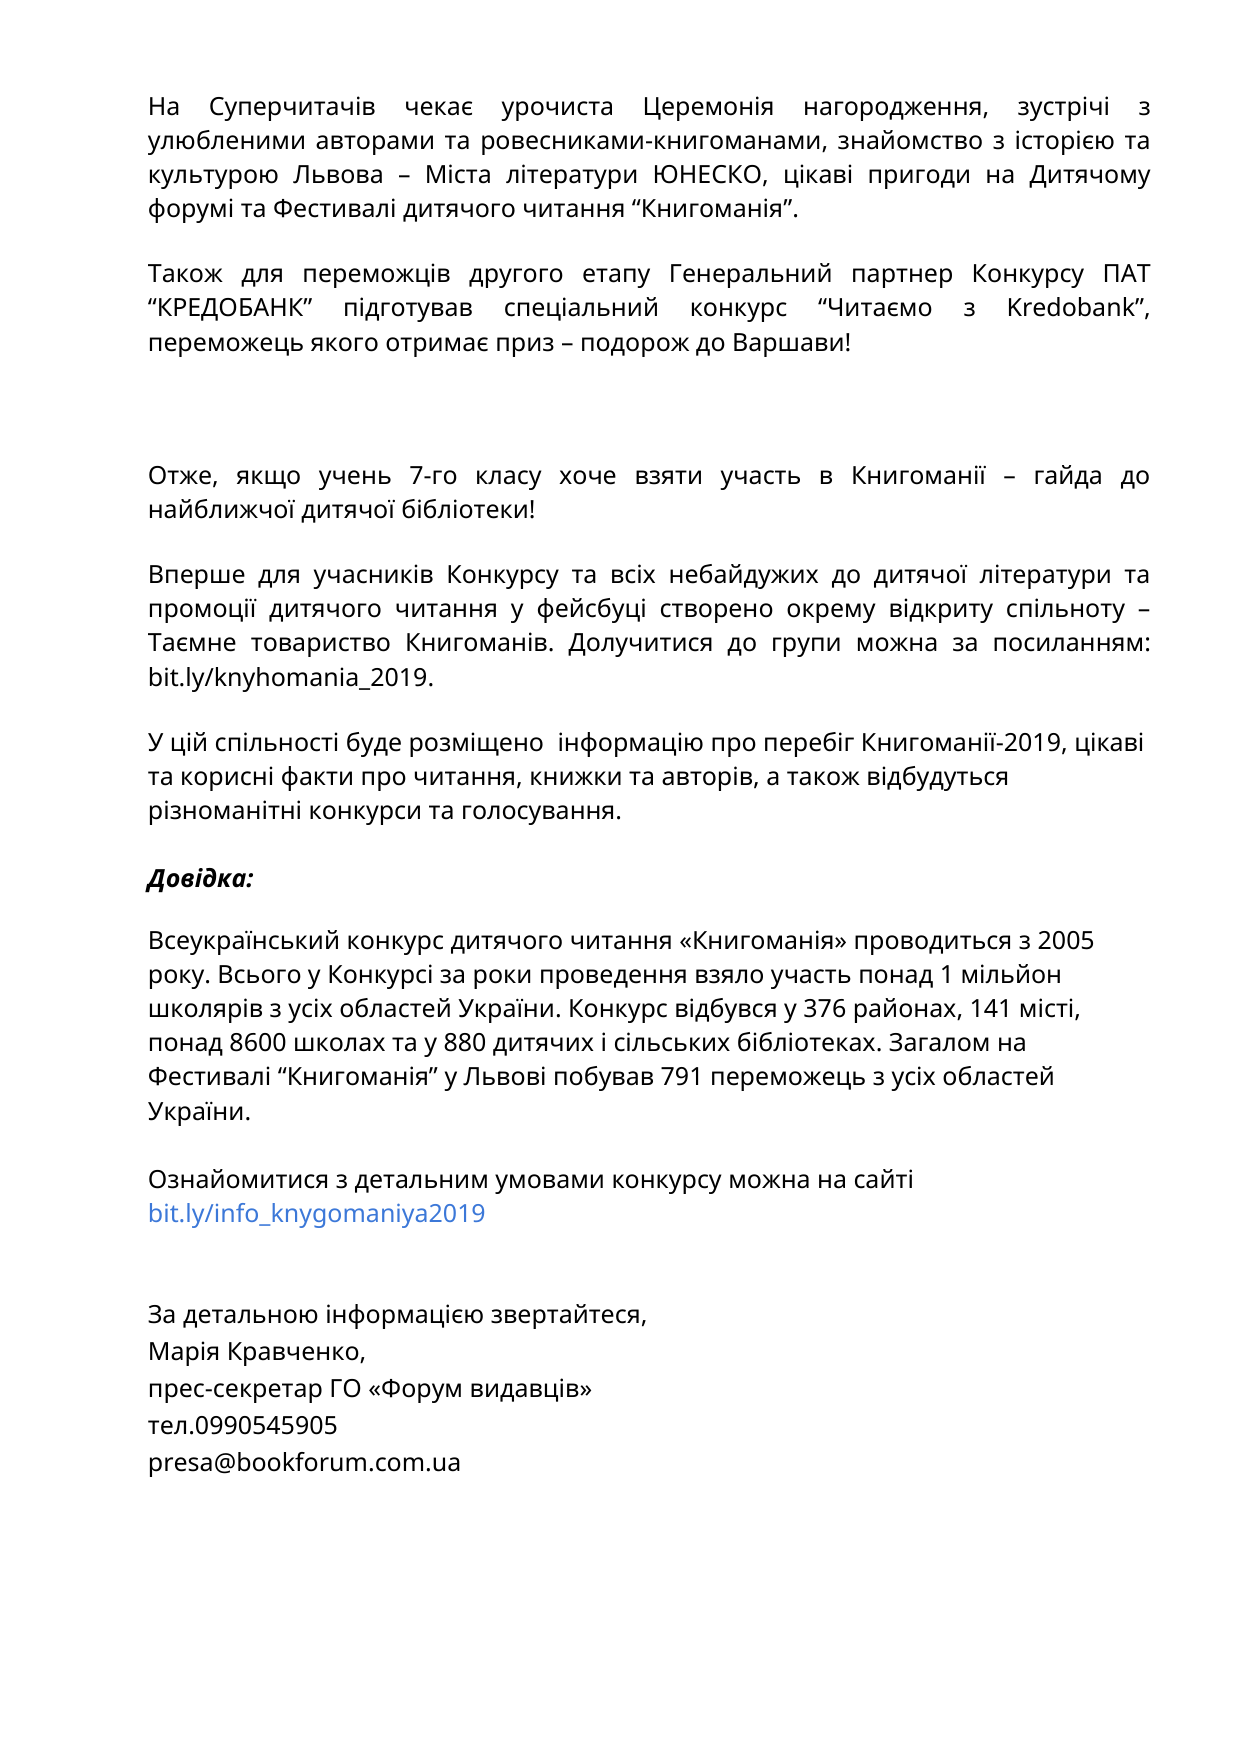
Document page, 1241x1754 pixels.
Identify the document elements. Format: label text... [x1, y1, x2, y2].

text Отже, якщо учень 7-го класу хоче взяти участь в Книгоманії – гайда до найближчої дитячої бібліотеки! [148, 458, 1152, 526]
text За детальною інформацією звертайтеся, Марія Кравченко, прес-секретар ГО «Форум видавців» тел.0990545905 presa@bookforum.com.ua [148, 1229, 1152, 1478]
text Всеукраїнський конкурс дитячого читання «Книгоманія» проводиться з 2005 року. Всього у Конкурсі за роки проведення взяло участь понад 1 мільйон школярів з усіх областей України. Конкурс відбувся у 376 районах, 141 місті, понад 8600 школах та у 880 дитячих і сільських бібліотеках. Загалом на Фестивалі “Книгоманія” у Львові побував 791 переможець з усіх областей України. Ознайомитися з детальним умовами конкурсу можна на сайті bit.ly/info_knygomaniya2019 [148, 923, 1152, 1229]
text Вперше для учасників Конкурсу та всіх небайдужих до дитячої літератури та промоції дитячого читання у фейсбуці створено окрему відкриту спільноту – Таємне товариство Книгоманів. Долучитися до групи можна за посиланням: bit.ly/knyhomania_2019. [148, 557, 1152, 693]
text Також для переможців другого етапу Генеральний партнер Конкурсу ПАТ “КРЕДОБАНК” підготував спеціальний конкурс “Читаємо з Kredobank”, переможець якого отримає приз – подорож до Варшави! [148, 256, 1152, 358]
text На Суперчитачів чекає урочиста Церемонія нагородження, зустрічі з улюбленими авторами та ровесниками-книгоманами, знайомство з історією та культурою Львова – Міста літератури ЮНЕСКО, цікаві пригоди на Дитячому форумі та Фестивалі дитячого читання “Книгоманія”. [148, 88, 1152, 225]
text У цій спільності буде розміщено інформацію про перебіг Книгоманії-2019, цікаві та корисні факти про читання, книжки та авторів, а також відбудуться різноманітні конкурси та голосування. Довідка: [148, 724, 1152, 923]
